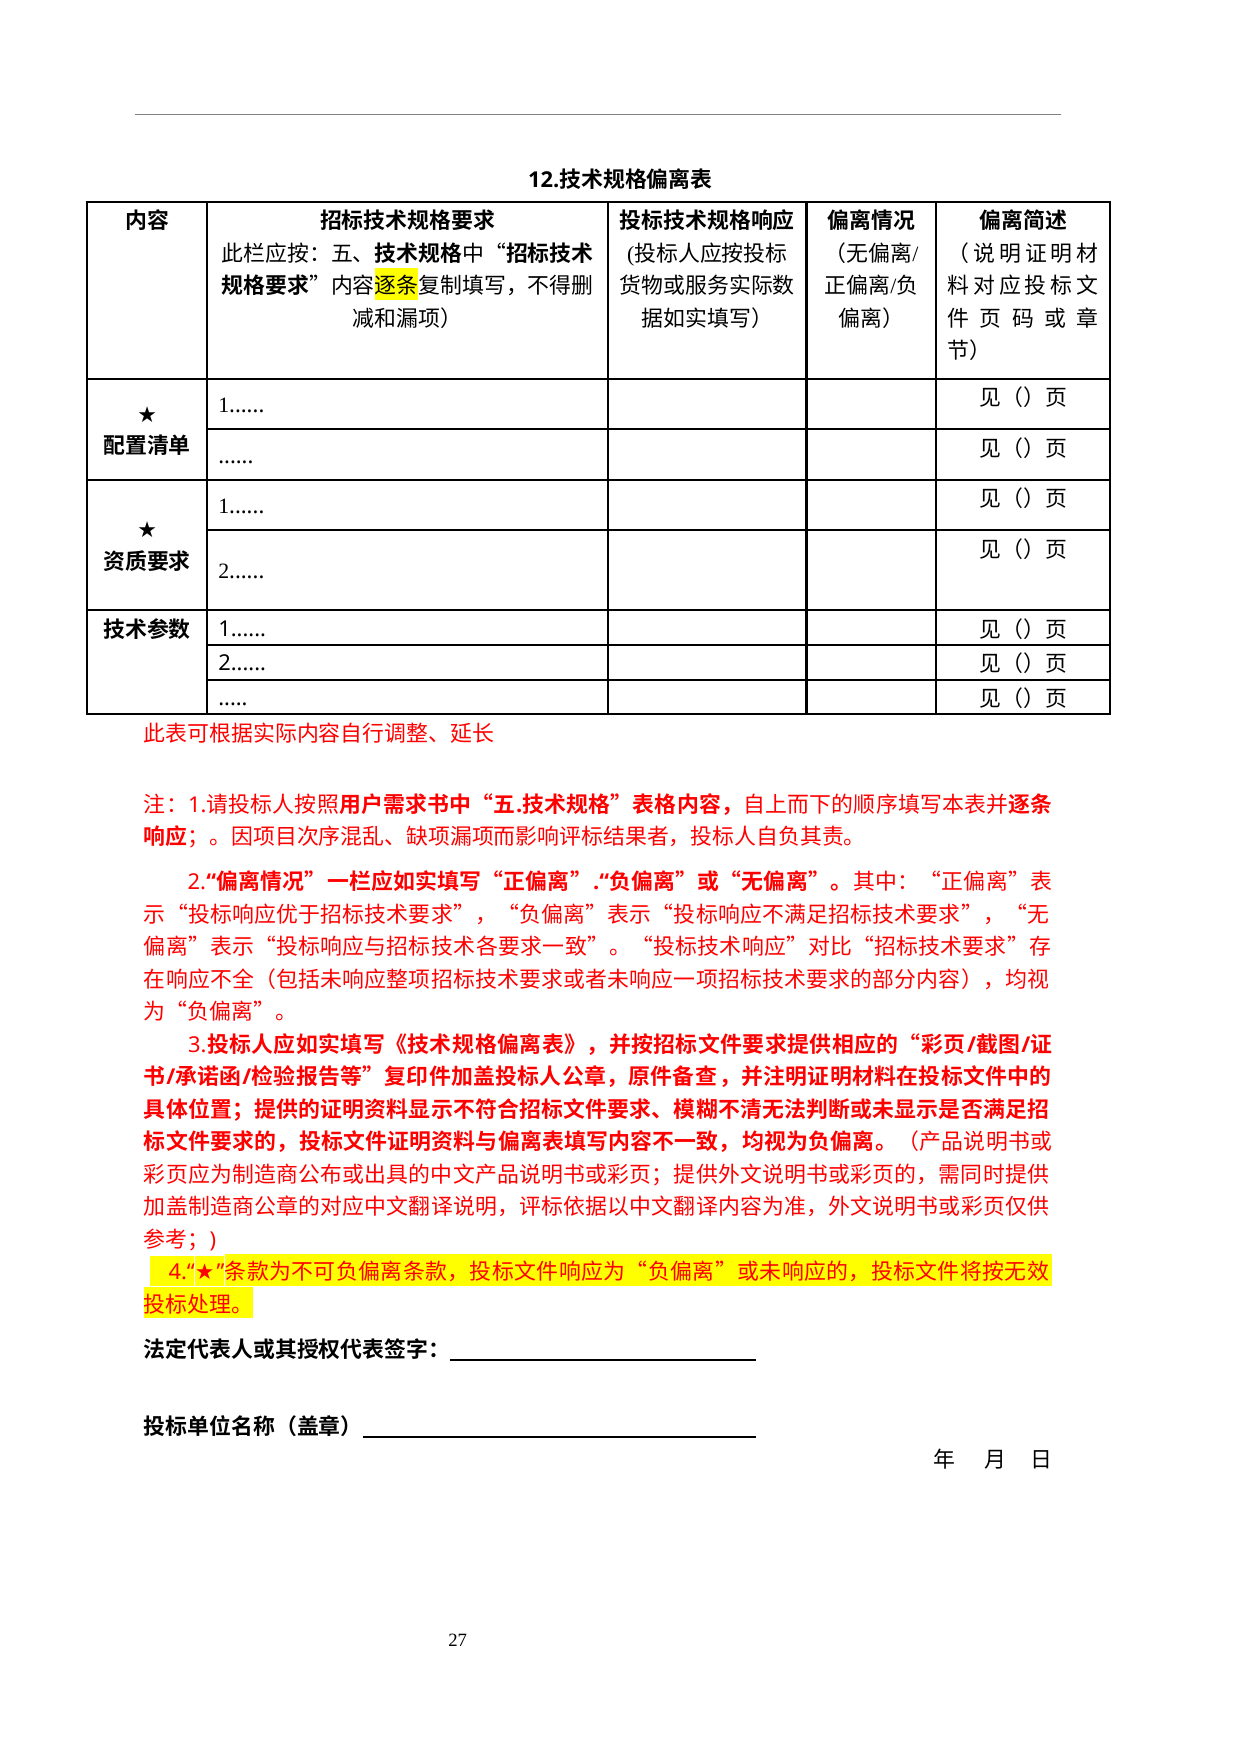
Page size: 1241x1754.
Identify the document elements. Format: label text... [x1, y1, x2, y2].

table_cell 2...... [208, 531, 607, 609]
table_cell [808, 611, 935, 644]
table_cell 见（）页 [937, 611, 1109, 644]
table_cell [609, 531, 805, 609]
text 注：1.请投标人按照用户需求书中“五.技术规格”表格内容，自上而下的顺序填写本表并逐条响应；。因项目次序混乱、缺项漏项而影响评标结果者，投标人自负其责。 [144, 786, 1053, 851]
table_cell ..... [208, 681, 607, 713]
table_cell 1...... [208, 481, 607, 529]
table_cell 见（）页 [937, 481, 1109, 529]
table_cell [808, 531, 935, 609]
table_cell [808, 430, 935, 479]
table_cell 1...... [208, 380, 607, 428]
table_cell 1...... [208, 611, 607, 644]
table_cell [609, 646, 805, 678]
table_cell [609, 681, 805, 713]
table_cell ★ 配置清单 [88, 380, 206, 479]
table_cell ★ 资质要求 [88, 481, 206, 609]
text 12.技术规格偏离表 [187, 162, 1053, 194]
table_cell [609, 481, 805, 529]
table_cell [609, 430, 805, 479]
text 3.投标人应如实填写《技术规格偏离表》，并按招标文件要求提供相应的“彩页/截图/证书/承诺函/检验报告等”复印件加盖投标人公章，原件备查，并注明证明材料在投标文件中的具体位置；提供的证明资料显示不符合招标文件要求、模糊不清无法判断或未显示是否满足招标文件要求的，投标文件证明资料与偏离表填写内容不一致，均视为负偏离。（产品说明书或彩页应为制造商公布或出具的中文产品说明书或彩页；提供外文说明书或彩页的，需同时提供加盖制造商公章的对应中文翻译说明，评标依据以中文翻译内容为准，外文说明书或彩页仅供参考；) [144, 1026, 1053, 1254]
text 投标单位名称（盖章） [144, 1409, 1053, 1441]
table_header 投标技术规格响应 (投标人应按投标货物或服务实际数据如实填写） [609, 203, 805, 378]
table_cell [808, 481, 935, 529]
table_header 偏离简述 （说明证明材料对应投标文件页码或章节） [937, 203, 1109, 378]
table_cell 见（）页 [937, 531, 1109, 609]
table_cell 2...... [208, 646, 607, 678]
table_header 偏离情况 （无偏离/正偏离/负偏离） [808, 203, 935, 378]
table_cell ...... [208, 430, 607, 479]
table_cell [609, 380, 805, 428]
text 法定代表人或其授权代表签字： [144, 1331, 1053, 1364]
table_cell 技术参数 [88, 611, 206, 713]
table_cell 见（）页 [937, 646, 1109, 678]
text 4.“★”条款为不可负偏离条款，投标文件响应为“负偏离”或未响应的，投标文件将按无效投标处理。 [144, 1254, 1053, 1319]
table_cell [609, 611, 805, 644]
table_header 内容 [88, 203, 206, 378]
table_cell [808, 380, 935, 428]
list 年 月 日 [144, 1441, 1053, 1474]
table_cell 见（）页 [937, 380, 1109, 428]
table_cell 见（）页 [937, 681, 1109, 713]
table_cell 见（）页 [937, 430, 1109, 479]
text 此表可根据实际内容自行调整、延长 [144, 715, 1053, 748]
table_cell [808, 681, 935, 713]
text 2.“偏离情况”一栏应如实填写“正偏离”.“负偏离”或“无偏离”。其中：“正偏离”表示“投标响应优于招标技术要求”，“负偏离”表示“投标响应不满足招标技术要求”，“无偏离”表示“投标响应与招标技术各要求一致”。“投标技术响应”对比“招标技术要求”存在响应不全（包括未响应整项招标技术要求或者未响应一项招标技术要求的部分内容），均视为“负偏离”。 [144, 864, 1053, 1026]
table_header 招标技术规格要求 此栏应按：五、技术规格中“招标技术规格要求”内容逐条复制填写，不得删减和漏项） [208, 203, 607, 378]
table_cell [808, 646, 935, 678]
